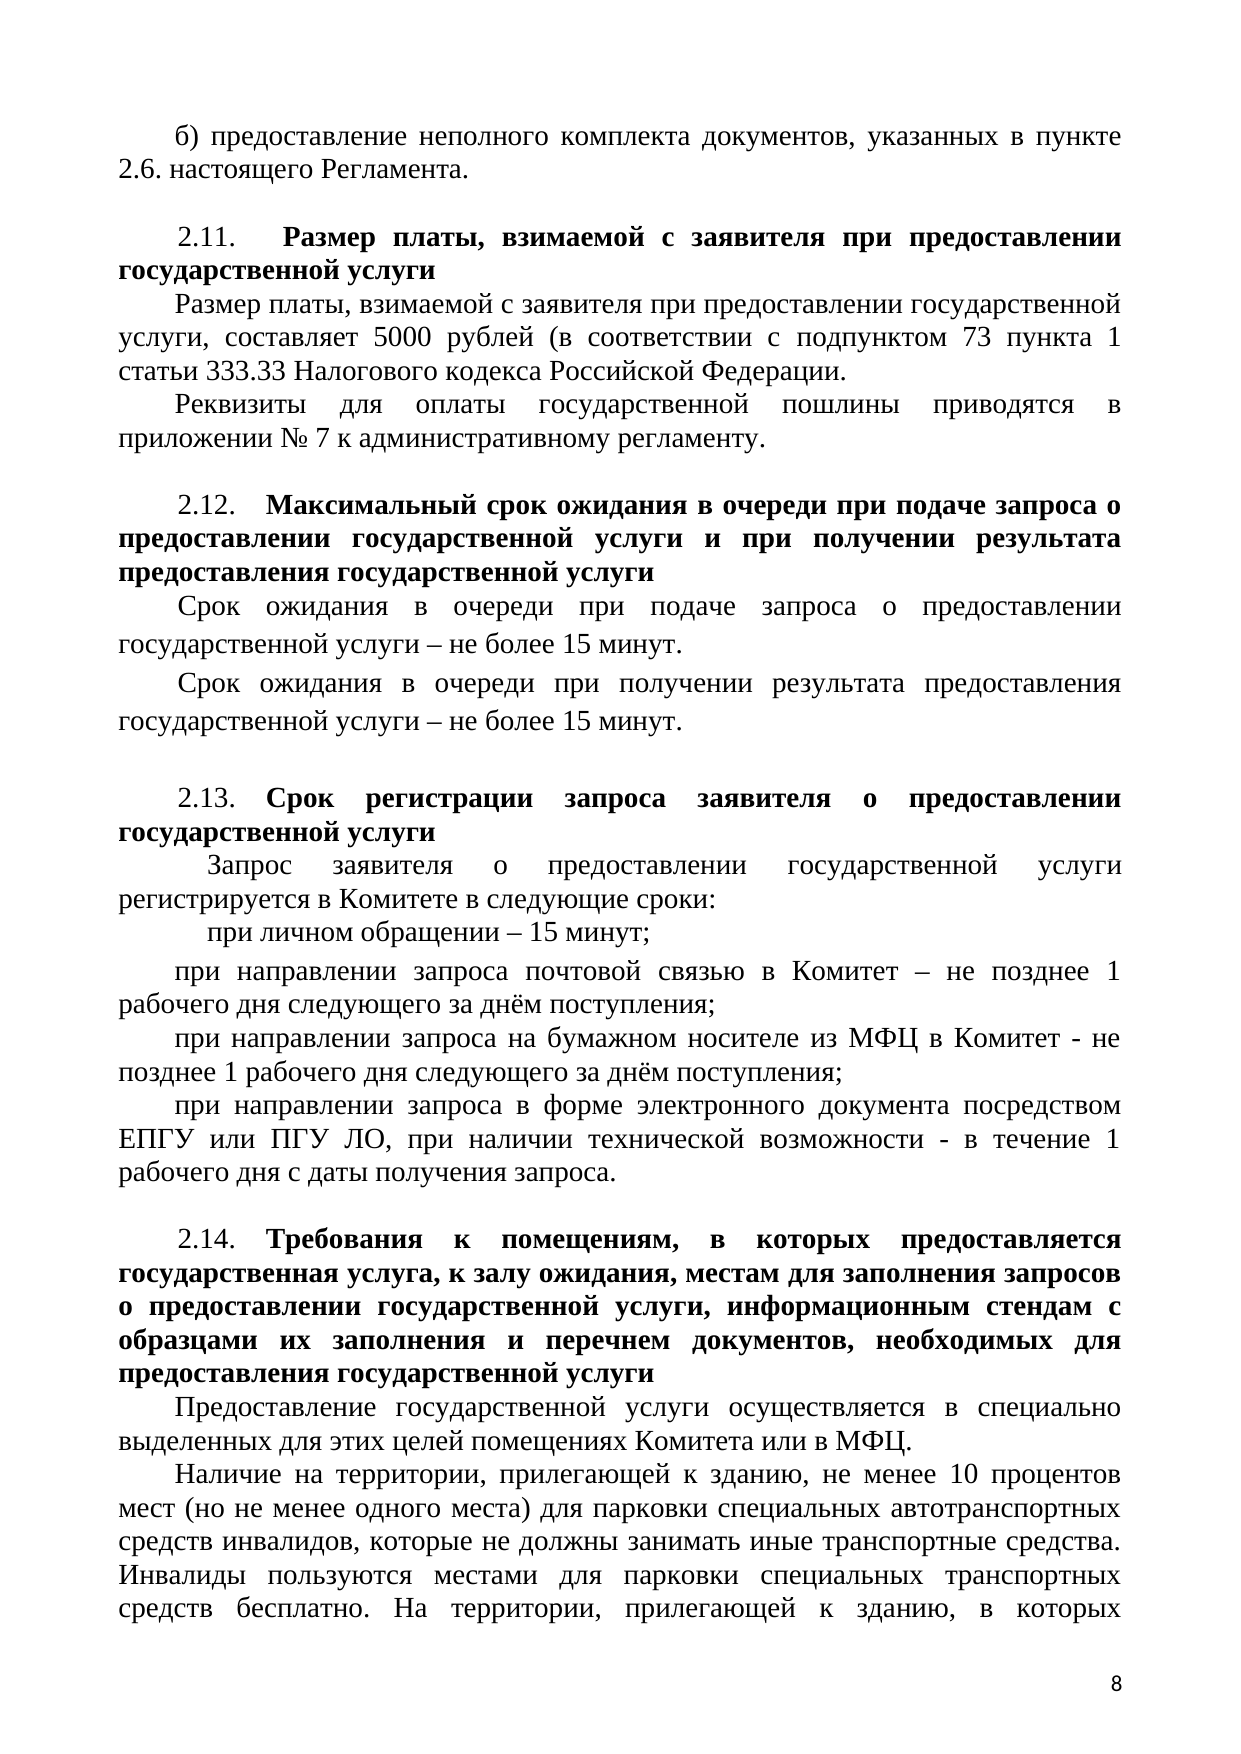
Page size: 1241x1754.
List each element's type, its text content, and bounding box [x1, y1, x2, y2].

list Размер платы, взимаемой с заявителя при предоставлении государственной услуги [118, 219, 1122, 286]
list Требования к помещениям, в которых предоставляется государственная услуга, к залу ожидания, местам для заполнения запросов о предоставлении государственной услуги, информационным стендам с образцами их заполнения и перечнем документов, необходимых для предоставления государственной услуги [118, 1221, 1122, 1389]
text б) предоставление неполного комплекта документов, указанных в пункте 2.6. настоящего Регламента. [118, 118, 1122, 185]
text Реквизиты для оплаты государственной пошлины приводятся в приложении № 7 к административному регламенту. [118, 386, 1122, 453]
text Срок ожидания в очереди при подаче запроса о предоставлении государственной услуги – не более 15 минут. [118, 588, 1122, 660]
text Размер платы, взимаемой с заявителя при предоставлении государственной услуги, составляет 5000 рублей (в соответствии с подпунктом 73 пункта 1 статьи 333.33 Налогового кодекса Российской Федерации. [118, 286, 1122, 386]
text при направлении запроса на бумажном носителе из МФЦ в Комитет - не позднее 1 рабочего дня следующего за днём поступления; [118, 1020, 1122, 1087]
text Срок ожидания в очереди при получении результата предоставления государственной услуги – не более 15 минут. [118, 665, 1122, 737]
text Запрос заявителя о предоставлении государственной услуги регистрируется в Комитете в следующие сроки: [118, 847, 1122, 914]
text при личном обращении – 15 минут; [156, 914, 1122, 948]
text при направлении запроса в форме электронного документа посредством ЕПГУ или ПГУ ЛО, при наличии технической возможности - в течение 1 рабочего дня с даты получения запроса. [118, 1087, 1122, 1188]
list Максимальный срок ожидания в очереди при подаче запроса о предоставлении государственной услуги и при получении результата предоставления государственной услуги [118, 487, 1122, 588]
list Срок регистрации запроса заявителя о предоставлении государственной услуги [118, 780, 1122, 847]
text Предоставление государственной услуги осуществляется в специально выделенных для этих целей помещениях Комитета или в МФЦ. [118, 1389, 1122, 1456]
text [118, 1456, 1122, 1624]
text при направлении запроса почтовой связью в Комитет – не позднее 1 рабочего дня следующего за днём поступления; [118, 953, 1122, 1020]
